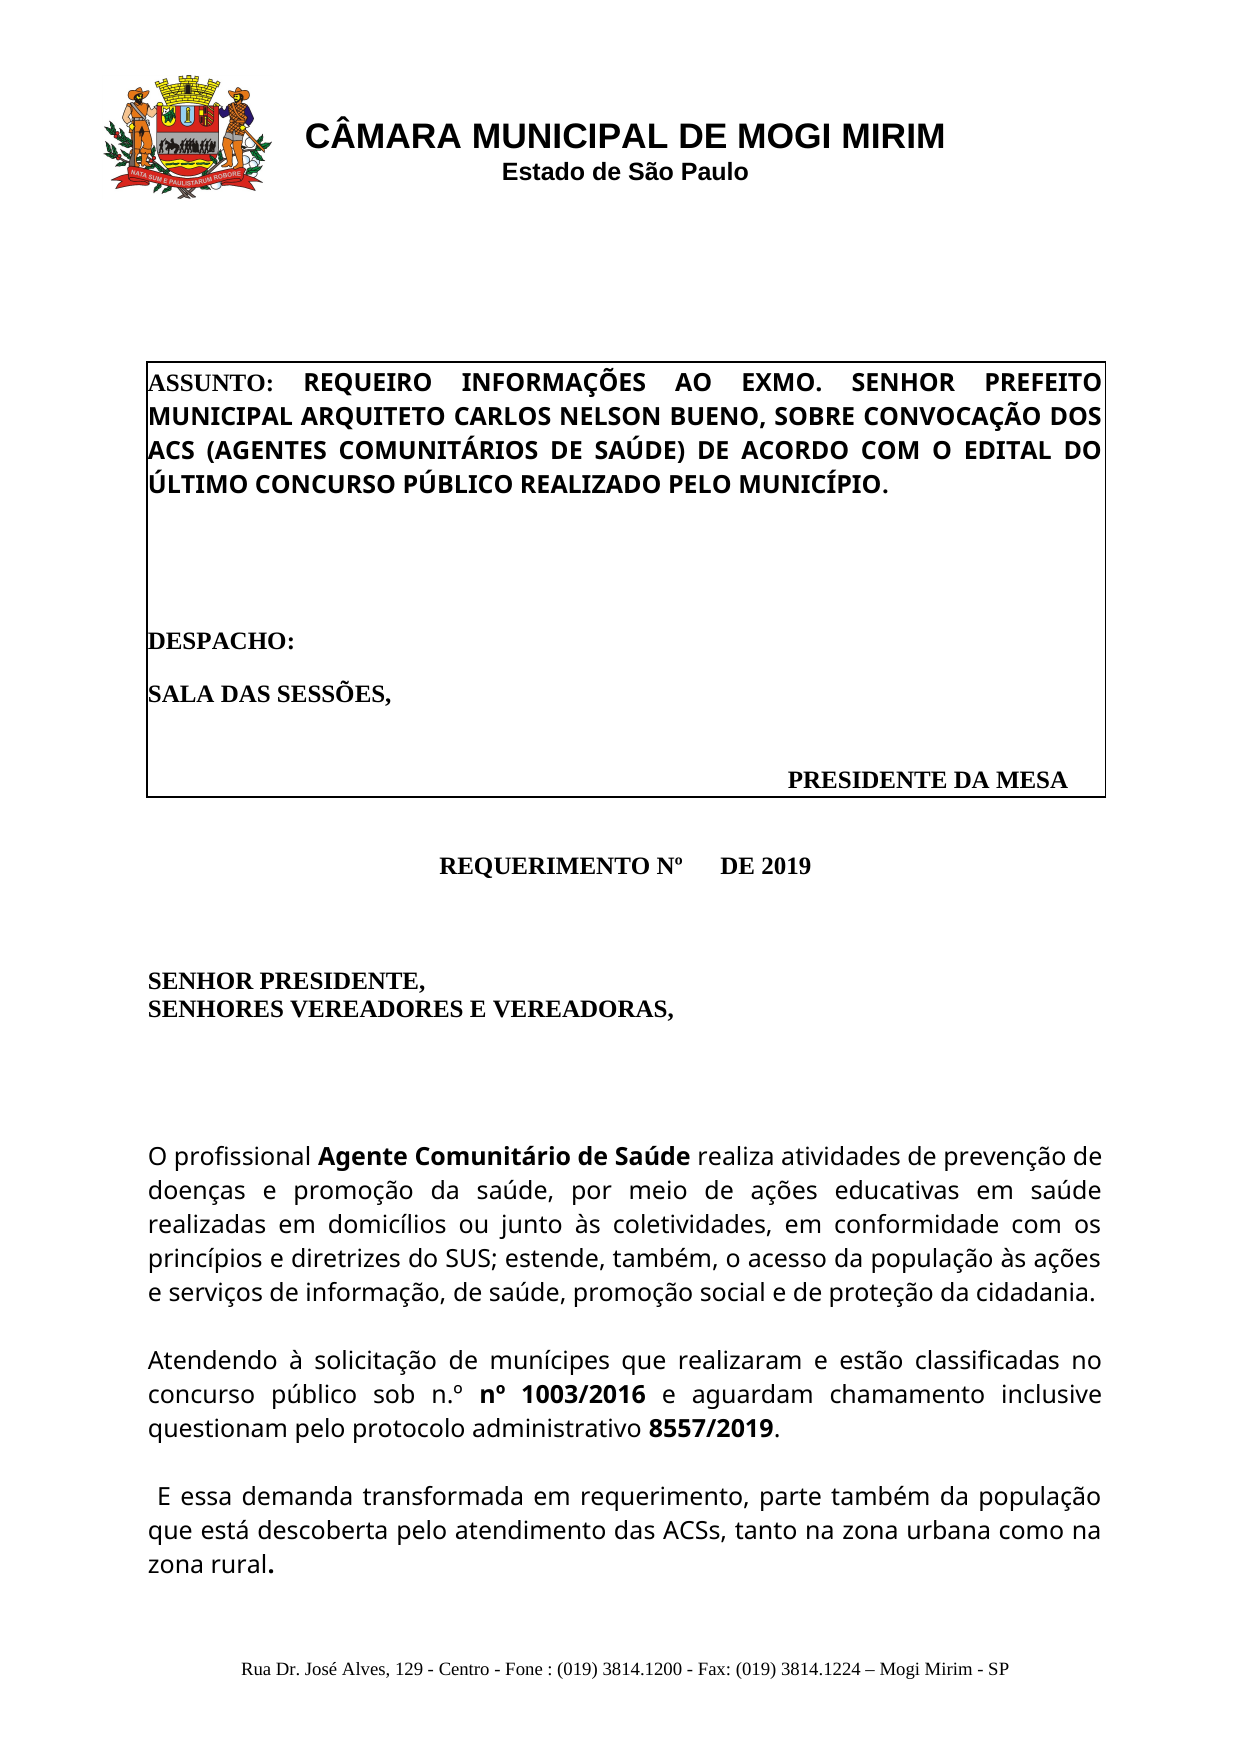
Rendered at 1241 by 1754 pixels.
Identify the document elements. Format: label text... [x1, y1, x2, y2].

text O profissional Agente Comunitário de Saúde realiza atividades de prevenção de doenças e promoção da saúde, por meio de ações educativas em saúde realizadas em domicílios ou junto às coletividades, em conformidade com os princípios e diretrizes do SUS; estende, também, o acesso da população às ações e serviços de informação, de saúde, promoção social e de proteção da cidadania. [148, 1138, 1103, 1308]
picture [102, 75, 273, 199]
text Atendendo à solicitação de munícipes que realizaram e estão classificadas no concurso público sob n.º nº 1003/2016 e aguardam chamamento inclusive questionam pelo protocolo administrativo 8557/2019. [148, 1343, 1103, 1445]
text E essa demanda transformada em requerimento, parte também da população que está descoberta pelo atendimento das ACSs, tanto na zona urbana como na zona rural. [148, 1479, 1103, 1581]
text PRESIDENTE DA MESA [148, 762, 1105, 796]
text SENHOR PRESIDENTE, [148, 966, 1103, 994]
text ASSUNTO: Requeiro informações ao Exmo. Senhor Prefeito Municipal Arquiteto Carlos Nelson BUENO, SOBRE convocação dos ACS (Agentes Comunitários de Saúde) de acordo com o edital do último concurso público realizado pelo município. [148, 363, 1105, 501]
text DESPACHO: [148, 626, 1103, 655]
text REQUERIMENTO Nº DE 2019 [148, 851, 1103, 879]
text SENHORES VEREADORES E VEREADORAS, [148, 994, 1103, 1023]
text SALA DAS SESSÕES, [148, 679, 1103, 708]
